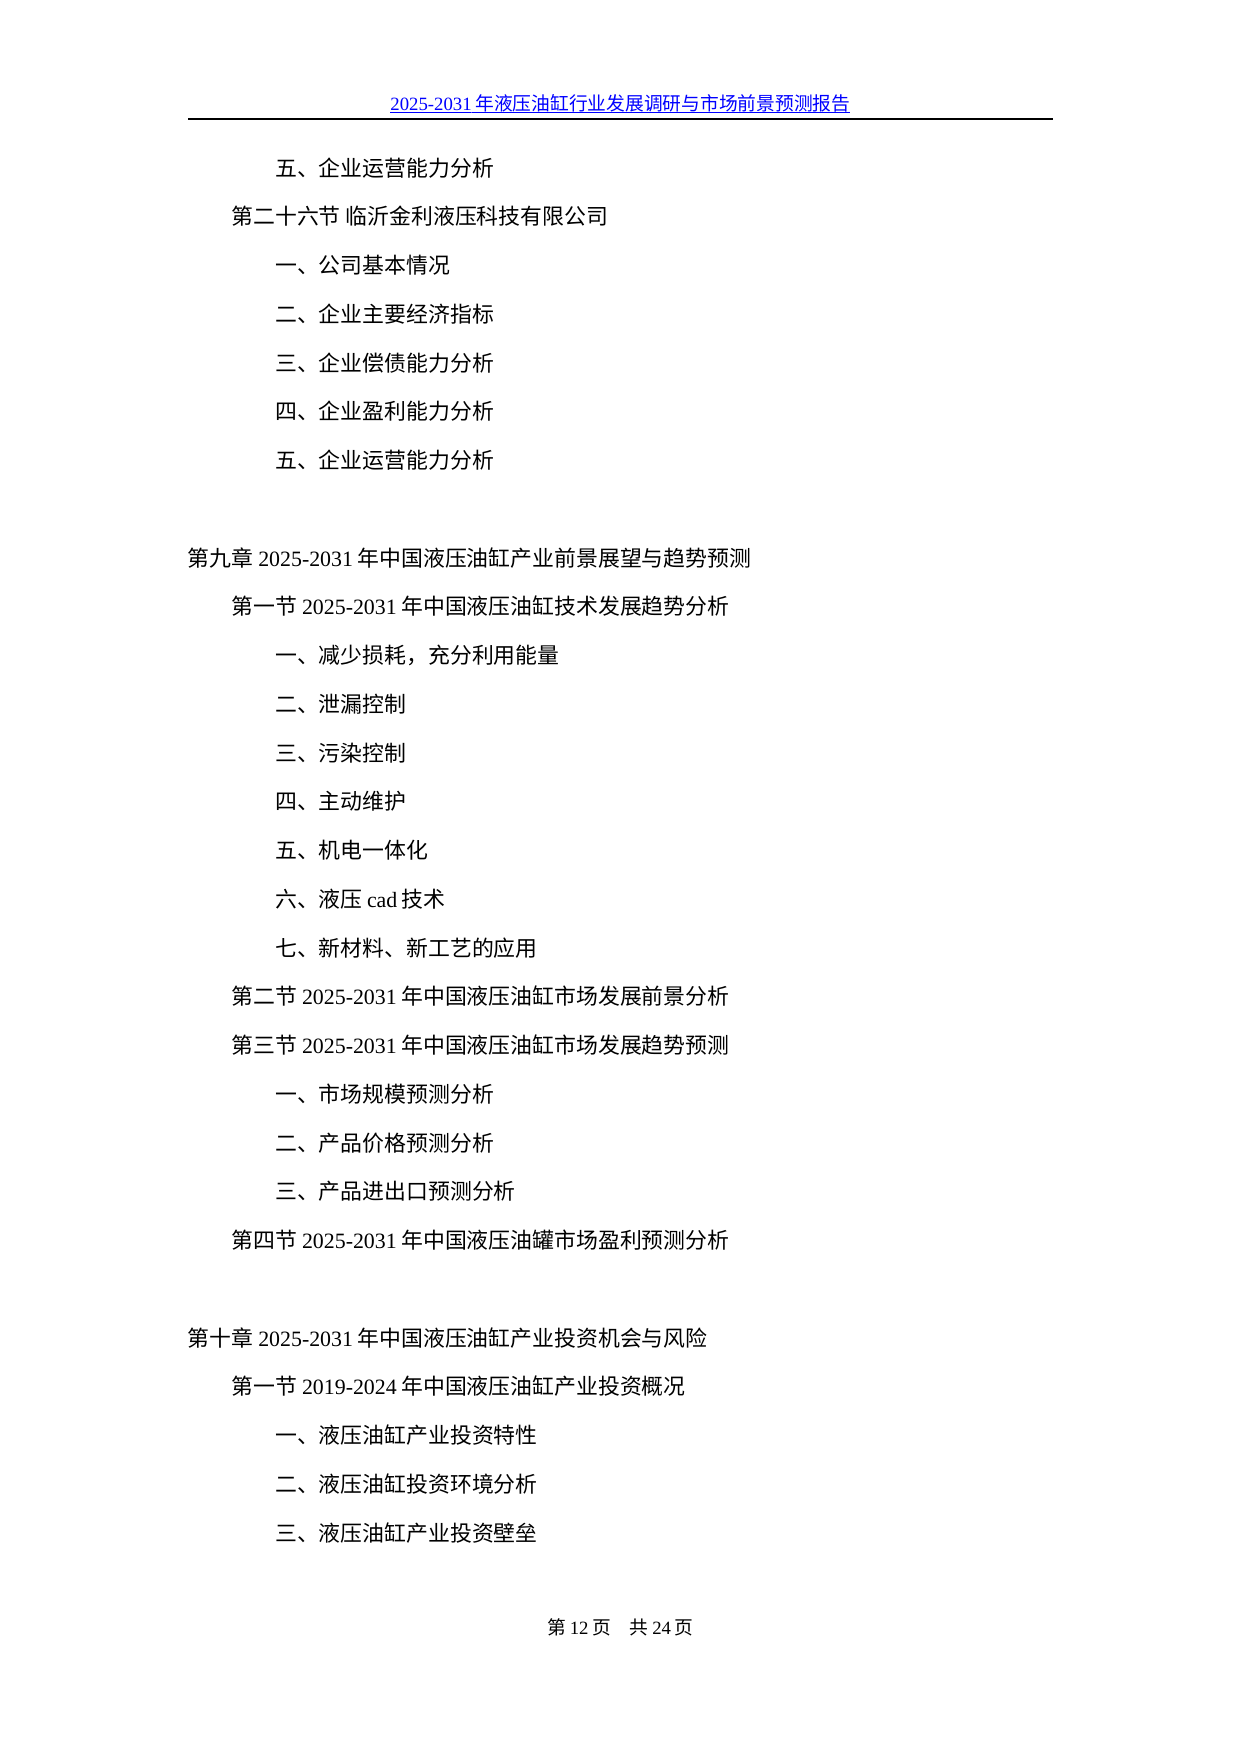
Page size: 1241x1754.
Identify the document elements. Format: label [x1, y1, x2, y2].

text [187, 150, 1053, 1548]
